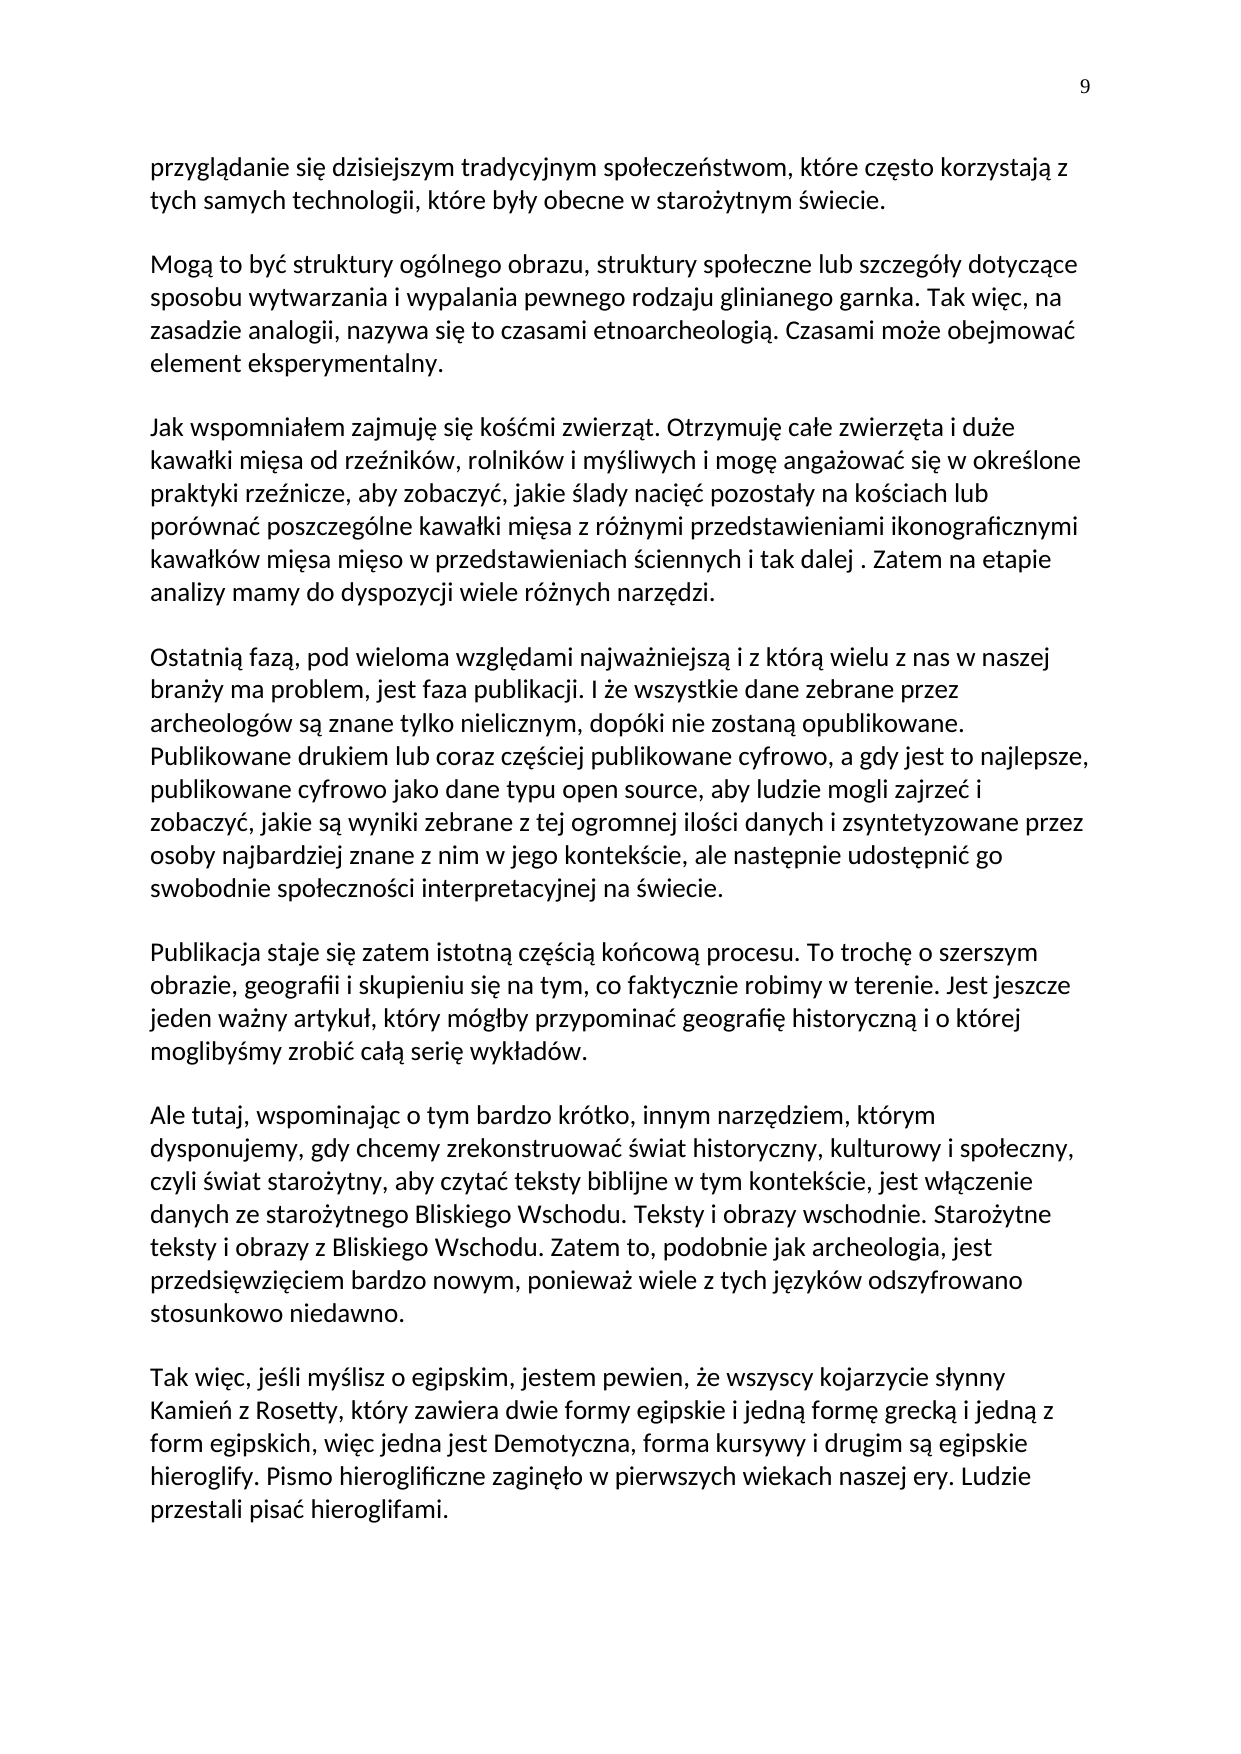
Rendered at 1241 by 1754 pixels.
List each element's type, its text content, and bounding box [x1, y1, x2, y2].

text Mogą to być struktury ogólnego obrazu, struktury społeczne lub szczegóły dotyczące sposobu wytwarzania i wypalania pewnego rodzaju glinianego garnka. Tak więc, na zasadzie analogii, nazywa się to czasami etnoarcheologią. Czasami może obejmować element eksperymentalny. [150, 247, 1090, 379]
text Jak wspomniałem zajmuję się kośćmi zwierząt. Otrzymuję całe zwierzęta i duże kawałki mięsa od rzeźników, rolników i myśliwych i mogę angażować się w określone praktyki rzeźnicze, aby zobaczyć, jakie ślady nacięć pozostały na kościach lub porównać poszczególne kawałki mięsa z różnymi przedstawieniami ikonograficznymi kawałków mięsa mięso w przedstawieniach ściennych i tak dalej . Zatem na etapie analizy mamy do dyspozycji wiele różnych narzędzi. [150, 410, 1090, 608]
text Ostatnią fazą, pod wieloma względami najważniejszą i z którą wielu z nas w naszej branży ma problem, jest faza publikacji. I że wszystkie dane zebrane przez archeologów są znane tylko nielicznym, dopóki nie zostaną opublikowane. Publikowane drukiem lub coraz częściej publikowane cyfrowo, a gdy jest to najlepsze, publikowane cyfrowo jako dane typu open source, aby ludzie mogli zajrzeć i zobaczyć, jakie są wyniki zebrane z tej ogromnej ilości danych i zsyntetyzowane przez osoby najbardziej znane z nim w jego kontekście, ale następnie udostępnić go swobodnie społeczności interpretacyjnej na świecie. [150, 640, 1090, 904]
text Ale tutaj, wspominając o tym bardzo krótko, innym narzędziem, którym dysponujemy, gdy chcemy zrekonstruować świat historyczny, kulturowy i społeczny, czyli świat starożytny, aby czytać teksty biblijne w tym kontekście, jest włączenie danych ze starożytnego Bliskiego Wschodu. Teksty i obrazy wschodnie. Starożytne teksty i obrazy z Bliskiego Wschodu. Zatem to, podobnie jak archeologia, jest przedsięwzięciem bardzo nowym, ponieważ wiele z tych języków odszyfrowano stosunkowo niedawno. [150, 1098, 1090, 1329]
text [150, 150, 1090, 216]
text Tak więc, jeśli myślisz o egipskim, jestem pewien, że wszyscy kojarzycie słynny Kamień z Rosetty, który zawiera dwie formy egipskie i jedną formę grecką i jedną z form egipskich, więc jedna jest Demotyczna, forma kursywy i drugim są egipskie hieroglify. Pismo hieroglificzne zaginęło w pierwszych wiekach naszej ery. Ludzie przestali pisać hieroglifami. [150, 1361, 1090, 1526]
text Publikacja staje się zatem istotną częścią końcową procesu. To trochę o szerszym obrazie, geografii i skupieniu się na tym, co faktycznie robimy w terenie. Jest jeszcze jeden ważny artykuł, który mógłby przypominać geografię historyczną i o której moglibyśmy zrobić całą serię wykładów. [150, 935, 1090, 1067]
